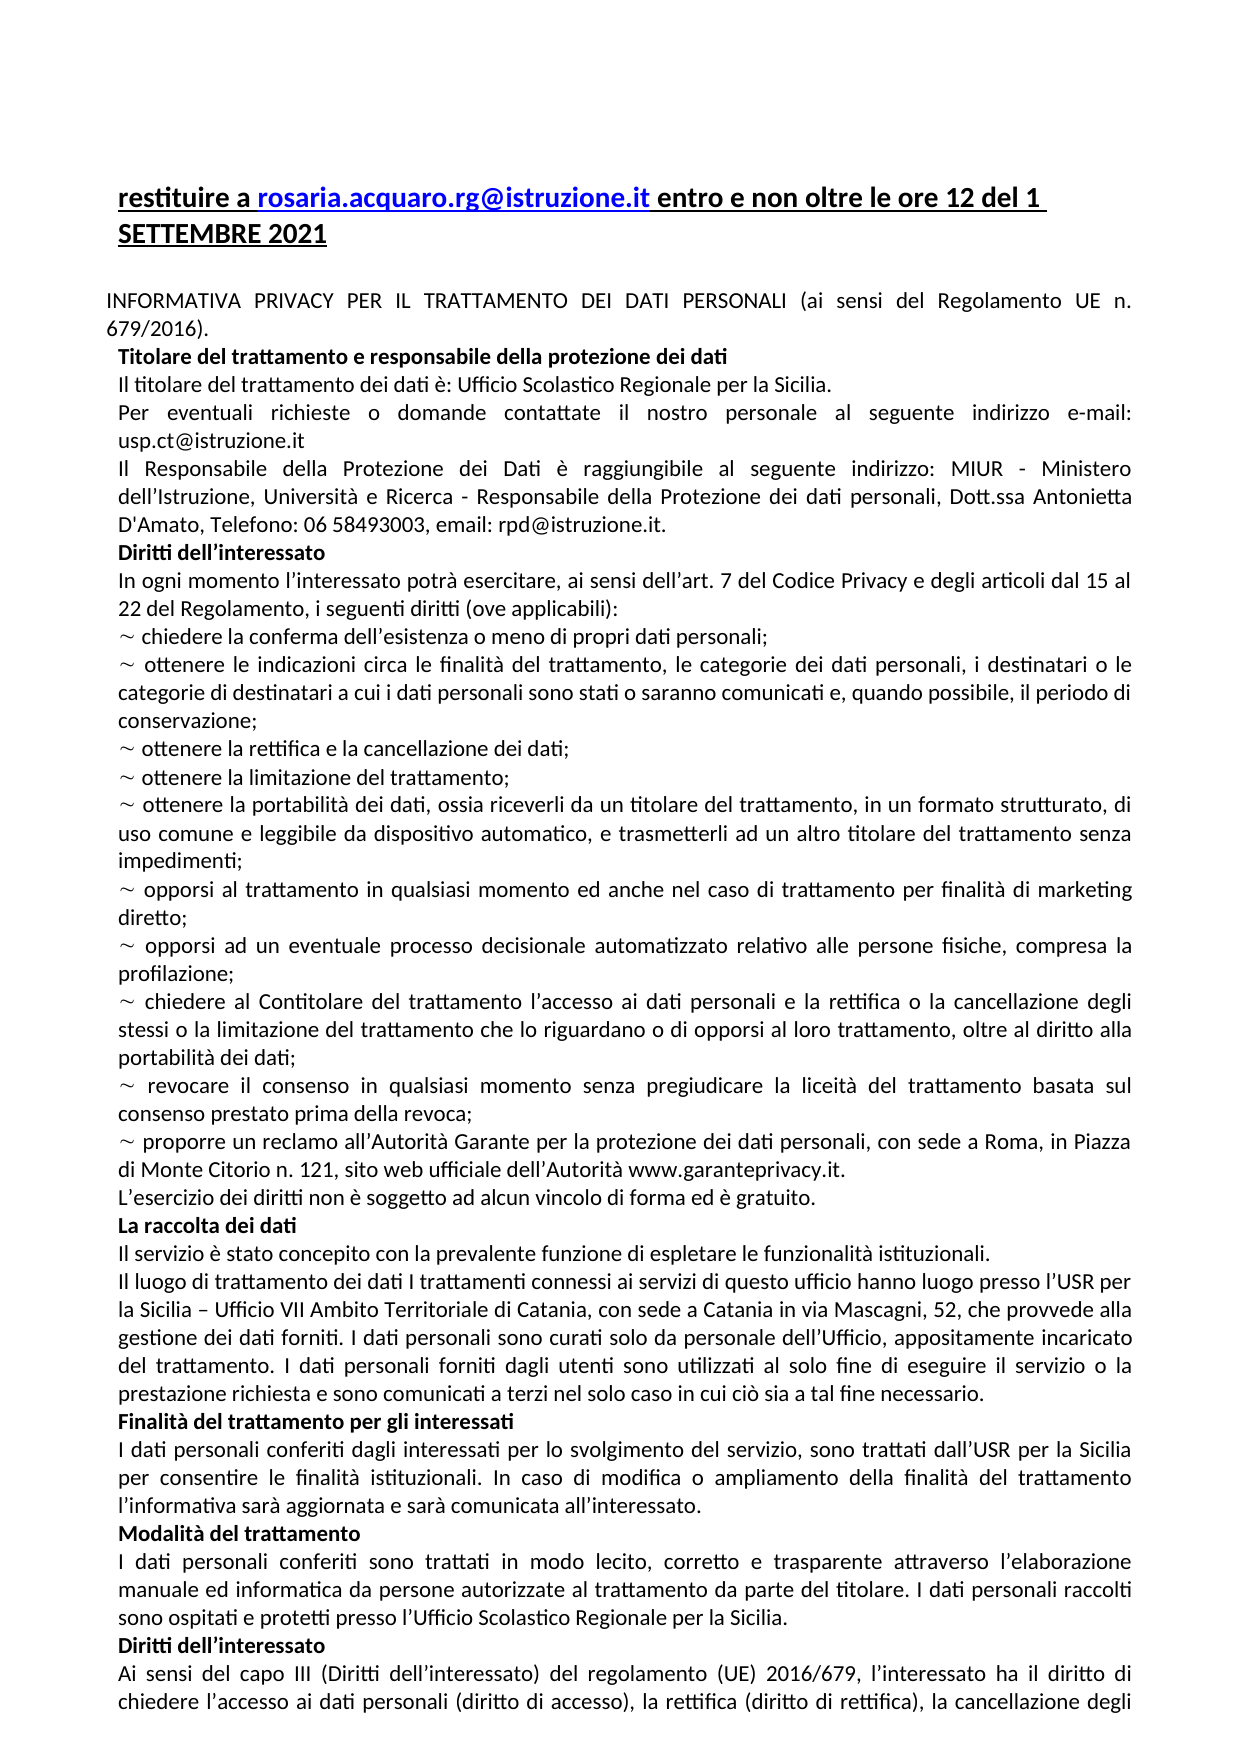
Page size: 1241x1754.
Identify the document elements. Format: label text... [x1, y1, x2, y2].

text chiedere al Contitolare del trattamento l’accesso ai dati personali e la rettifica o la cancellazione degli stessi o la limitazione del trattamento che lo riguardano o di opporsi al loro trattamento, oltre al diritto alla portabilità dei dati; [118, 987, 1134, 1071]
text I dati personali conferiti dagli interessati per lo svolgimento del servizio, sono trattati dall’USR per la Sicilia per consentire le finalità istituzionali. In caso di modifica o ampliamento della finalità del trattamento l’informativa sarà aggiornata e sarà comunicata all’interessato. [118, 1435, 1134, 1519]
text proporre un reclamo all’Autorità Garante per la protezione dei dati personali, con sede a Roma, in Piazza di Monte Citorio n. 121, sito web ufficiale dell’Autorità www.garanteprivacy.it. [118, 1127, 1134, 1183]
text Finalità del trattamento per gli interessati [118, 1407, 1134, 1435]
text Per eventuali richieste o domande contattate il nostro personale al seguente indirizzo e-mail: usp.ct@istruzione.it [118, 398, 1134, 454]
text Modalità del trattamento [118, 1519, 1134, 1547]
text Diritti dell’interessato [118, 1631, 1134, 1659]
text La raccolta dei dati [118, 1211, 1134, 1239]
text ottenere la portabilità dei dati, ossia riceverli da un titolare del trattamento, in un formato strutturato, di uso comune e leggibile da dispositivo automatico, e trasmetterli ad un altro titolare del trattamento senza impedimenti; [118, 791, 1134, 875]
text L’esercizio dei diritti non è soggetto ad alcun vincolo di forma ed è gratuito. [118, 1183, 1134, 1211]
text In ogni momento l’interessato potrà esercitare, ai sensi dell’art. 7 del Codice Privacy e degli articoli dal 15 al 22 del Regolamento, i seguenti diritti (ove applicabili): [118, 566, 1134, 622]
text Il Responsabile della Protezione dei Dati è raggiungibile al seguente indirizzo: MIUR - Ministero dell’Istruzione, Università e Ricerca - Responsabile della Protezione dei dati personali, Dott.ssa Antonietta D'Amato, Telefono: 06 58493003, email: rpd@istruzione.it. [118, 454, 1134, 538]
text ottenere le indicazioni circa le finalità del trattamento, le categorie dei dati personali, i destinatari o le categorie di destinatari a cui i dati personali sono stati o saranno comunicati e, quando possibile, il periodo di conservazione; [118, 651, 1134, 734]
text Titolare del trattamento e responsabile della protezione dei dati [118, 342, 1134, 370]
text ottenere la rettifica e la cancellazione dei dati; [118, 734, 1134, 763]
text opporsi ad un eventuale processo decisionale automatizzato relativo alle persone fisiche, compresa la profilazione; [118, 931, 1134, 987]
text Il luogo di trattamento dei dati I trattamenti connessi ai servizi di questo ufficio hanno luogo presso l’USR per la Sicilia – Ufficio VII Ambito Territoriale di Catania, con sede a Catania in via Mascagni, 52, che provvede alla gestione dei dati forniti. I dati personali sono curati solo da personale dell’Ufficio, appositamente incaricato del trattamento. I dati personali forniti dagli utenti sono utilizzati al solo fine di eseguire il servizio o la prestazione richiesta e sono comunicati a terzi nel solo caso in cui ciò sia a tal fine necessario. [118, 1267, 1134, 1407]
text Il titolare del trattamento dei dati è: Ufficio Scolastico Regionale per la Sicilia. [118, 370, 1134, 398]
text I dati personali conferiti sono trattati in modo lecito, corretto e trasparente attraverso l’elaborazione manuale ed informatica da persone autorizzate al trattamento da parte del titolare. I dati personali raccolti sono ospitati e protetti presso l’Ufficio Scolastico Regionale per la Sicilia. [118, 1547, 1134, 1631]
text Diritti dell’interessato [118, 538, 1134, 566]
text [118, 1659, 1134, 1715]
text restituire a rosaria.acquaro.rg@istruzione.it entro e non oltre le ore 12 del 1 SETTEMBRE 2021 [118, 179, 1134, 251]
text opporsi al trattamento in qualsiasi momento ed anche nel caso di trattamento per finalità di marketing diretto; [118, 875, 1134, 931]
text revocare il consenso in qualsiasi momento senza pregiudicare la liceità del trattamento basata sul consenso prestato prima della revoca; [118, 1071, 1134, 1127]
text ottenere la limitazione del trattamento; [118, 763, 1134, 791]
text Il servizio è stato concepito con la prevalente funzione di espletare le funzionalità istituzionali. [118, 1239, 1134, 1267]
text chiedere la conferma dell’esistenza o meno di propri dati personali; [118, 622, 1134, 651]
text INFORMATIVA PRIVACY PER IL TRATTAMENTO DEI DATI PERSONALI (ai sensi del Regolamento UE n. 679/2016). [106, 286, 1134, 342]
